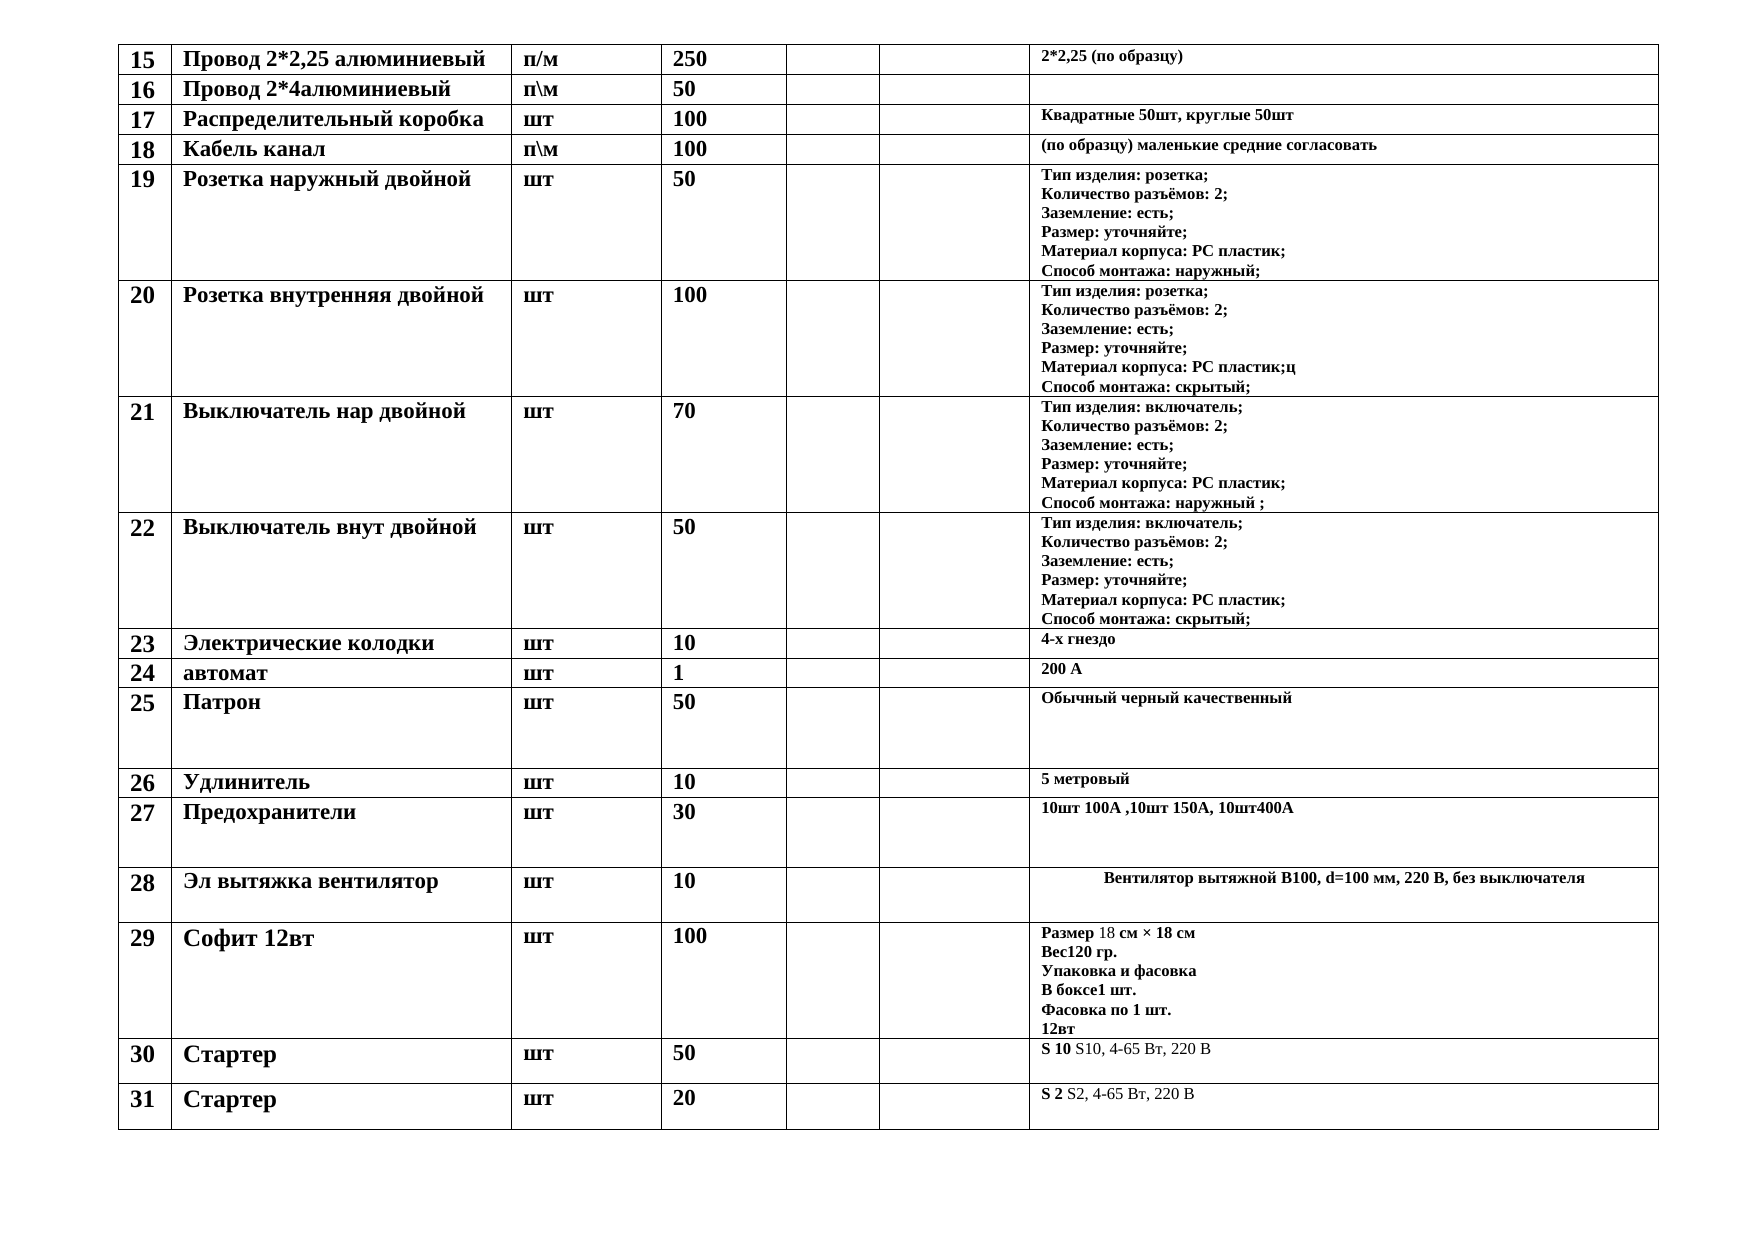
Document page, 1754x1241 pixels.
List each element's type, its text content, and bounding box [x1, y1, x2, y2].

table_cell Удлинитель [172, 769, 511, 797]
table_cell Патрон [172, 688, 511, 767]
table_cell шт [512, 281, 661, 396]
table_cell Розетка внутренняя двойной [172, 281, 511, 396]
table_cell 16 [119, 75, 171, 104]
table_cell Кабель канал [172, 135, 511, 163]
table_cell [787, 923, 879, 1038]
table_cell Обычный черный качественный [1030, 688, 1658, 767]
table_cell 4-х гнездо [1030, 629, 1658, 657]
table_cell [880, 1084, 1029, 1128]
table_cell автомат [172, 659, 511, 687]
table_cell Квадратные 50шт, круглые 50шт [1030, 105, 1658, 134]
table_cell 30 [119, 1039, 171, 1083]
table_cell 25 [119, 688, 171, 767]
table_cell [787, 659, 879, 687]
table_cell [787, 165, 879, 279]
table_cell 17 [119, 105, 171, 134]
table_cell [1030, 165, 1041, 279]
table_cell [787, 1084, 879, 1128]
table_cell 2*2,25 (по образцу) [1030, 45, 1658, 74]
table_cell 100 [662, 135, 786, 163]
table_cell 20 [119, 281, 171, 396]
table_cell 50 [662, 513, 786, 628]
table_cell 21 [119, 397, 171, 512]
table_cell шт [512, 659, 661, 687]
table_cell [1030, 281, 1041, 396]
table_cell 15 [119, 45, 171, 74]
table_cell Размер 18 см × 18 см Вес120 гр. Упаковка и фасовка В боксе1 шт. Фасовка по 1 шт. 12вт [1030, 923, 1658, 1038]
table_cell п\м [512, 75, 661, 104]
table_cell 70 [662, 397, 786, 512]
table_cell [880, 397, 1029, 512]
table_cell [787, 281, 879, 396]
table_cell 26 [119, 769, 171, 797]
table_cell 30 [662, 798, 786, 867]
table_cell п\м [512, 135, 661, 163]
table_cell [880, 105, 1029, 134]
table_cell 100 [662, 281, 786, 396]
table_cell шт [512, 105, 661, 134]
table_cell Стартер [172, 1039, 511, 1083]
table_cell [880, 688, 1029, 767]
table_cell Распределительный коробка [172, 105, 511, 134]
table_cell шт [512, 688, 661, 767]
table_cell Вентилятор вытяжной В100, d=100 мм, 220 В, без выключателя [1030, 868, 1658, 922]
table_cell шт [512, 165, 661, 279]
table_cell [787, 513, 879, 628]
table_cell [787, 798, 879, 867]
table_cell шт [512, 1039, 661, 1083]
table_cell 29 [119, 923, 171, 1038]
table_cell S 10 S10, 4-65 Вт, 220 В [1030, 1039, 1658, 1083]
table_cell [880, 165, 1029, 279]
table_cell 100 [662, 923, 786, 1038]
table_cell (по образцу) маленькие средние согласовать [1030, 135, 1658, 163]
table_cell [787, 397, 879, 512]
table_cell S 2 S2, 4-65 Вт, 220 В [1030, 1084, 1658, 1128]
table_cell шт [512, 798, 661, 867]
table_cell [787, 868, 879, 922]
table_cell Тип изделия: включатель; Количество разъёмов: 2; Заземление: есть; Размер: уточняйте; Материал корпуса: PC пластик; Способ монтажа: скрытый; [1160, 513, 1658, 628]
table_cell 10шт 100А ,10шт 150А, 10шт400А [1030, 798, 1658, 867]
table_cell Выключатель внут двойной [172, 513, 511, 628]
table_cell 23 [119, 629, 171, 657]
table_cell [880, 769, 1029, 797]
table_cell [880, 75, 1029, 104]
table_cell шт [512, 769, 661, 797]
table_cell 22 [119, 513, 171, 628]
table_cell [880, 513, 1029, 628]
table_cell [880, 135, 1029, 163]
table_cell шт [512, 629, 661, 657]
table_cell [880, 629, 1029, 657]
table_cell 10 [662, 629, 786, 657]
table_cell [787, 629, 879, 657]
table_cell [787, 105, 879, 134]
table_cell 50 [662, 688, 786, 767]
table_cell Электрические колодки [172, 629, 511, 657]
table_cell 100 [662, 105, 786, 134]
table_cell [787, 1039, 879, 1083]
table_cell [880, 45, 1029, 74]
table_cell 200 А [1030, 659, 1658, 687]
table_cell [1030, 75, 1658, 104]
table_cell 5 метровый [1030, 769, 1658, 797]
table_cell Тип изделия: розетка; Количество разъёмов: 2; Заземление: есть; Размер: уточняйте; Материал корпуса: PC пластик; Способ монтажа: наружный; [1174, 165, 1658, 279]
table_cell 27 [119, 798, 171, 867]
table_cell [880, 1039, 1029, 1083]
table_cell 18 [119, 135, 171, 163]
table_cell 50 [662, 75, 786, 104]
table_cell Предохранители [172, 798, 511, 867]
table_cell 20 [662, 1084, 786, 1128]
table_cell 24 [119, 659, 171, 687]
table_cell шт [512, 513, 661, 628]
table_cell шт [512, 923, 661, 1038]
table_cell [787, 45, 879, 74]
table_cell 31 [119, 1084, 171, 1128]
table_cell [787, 135, 879, 163]
table_cell Розетка наружный двойной [172, 165, 511, 279]
table_cell 10 [662, 769, 786, 797]
table_cell Провод 2*2,25 алюминиевый [172, 45, 511, 74]
table_cell [880, 798, 1029, 867]
table_cell Провод 2*4алюминиевый [172, 75, 511, 104]
table_cell п/м [512, 45, 661, 74]
table_cell Тип изделия: включатель; Количество разъёмов: 2; Заземление: есть; Размер: уточняйте; Материал корпуса: PC пластик; Способ монтажа: наружный ; [1030, 397, 1658, 512]
table_cell 50 [662, 165, 786, 279]
table_cell Тип изделия: розетка; Количество разъёмов: 2; Заземление: есть; Размер: уточняйте; Материал корпуса: PC пластик;ц Способ монтажа: скрытый; [1174, 281, 1658, 396]
table_cell 50 [662, 1039, 786, 1083]
table_cell [880, 281, 1029, 396]
table_cell 250 [662, 45, 786, 74]
table_cell [880, 923, 1029, 1038]
table_cell Эл вытяжка вентилятор [172, 868, 511, 922]
table_cell Стартер [172, 1084, 511, 1128]
table_cell [880, 659, 1029, 687]
table_cell 28 [119, 868, 171, 922]
table_cell шт [512, 397, 661, 512]
table_cell 10 [662, 868, 786, 922]
table_cell [787, 75, 879, 104]
table_cell 19 [119, 165, 171, 279]
table_cell Софит 12вт [172, 923, 511, 1038]
table_cell [787, 769, 879, 797]
table_cell [787, 688, 879, 767]
table_cell шт [512, 1084, 661, 1128]
table_cell 1 [662, 659, 786, 687]
table_cell [880, 868, 1029, 922]
table_cell Выключатель нар двойной [172, 397, 511, 512]
table_cell шт [512, 868, 661, 922]
